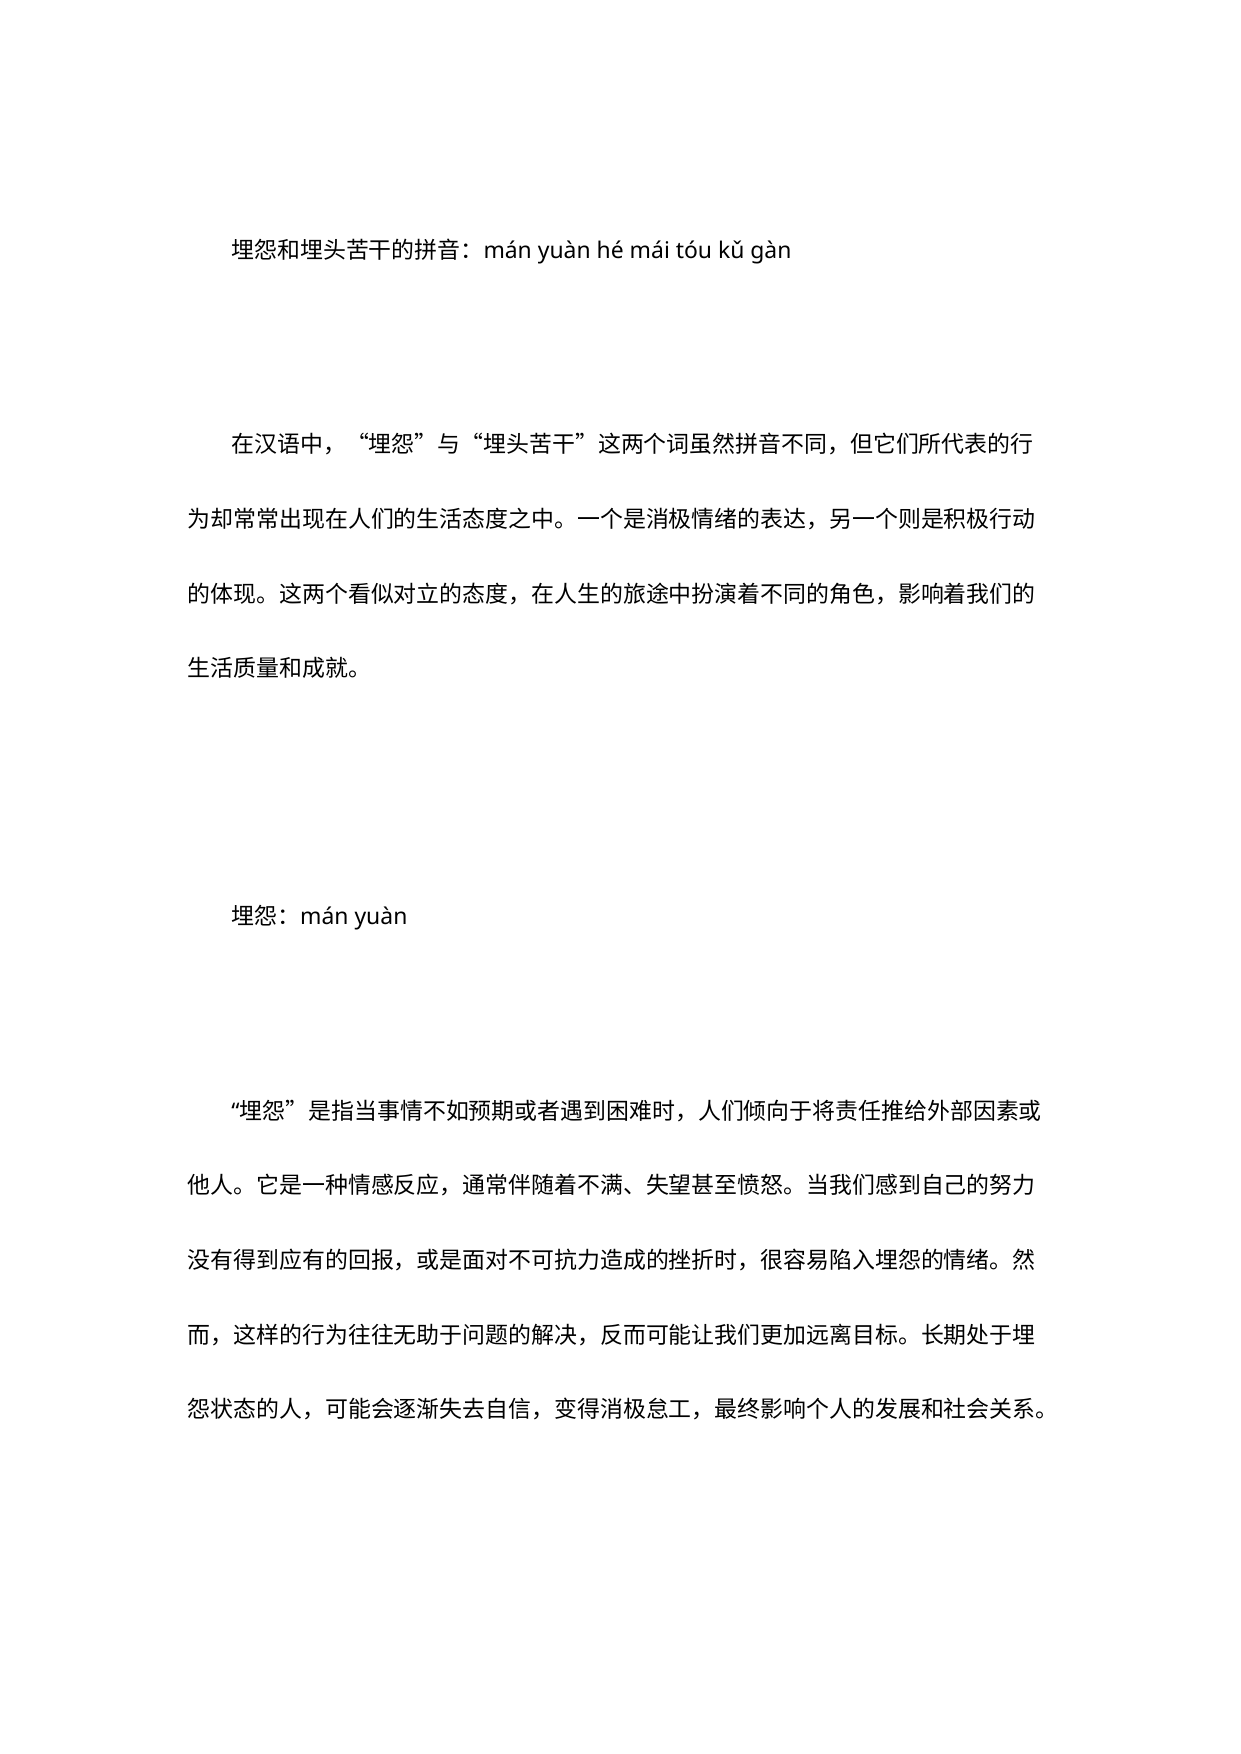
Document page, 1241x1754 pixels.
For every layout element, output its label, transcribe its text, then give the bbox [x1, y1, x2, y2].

text 埋怨和埋头苦干的拼音：mán yuàn hé mái tóu kǔ gàn [187, 216, 1053, 281]
text 埋怨：mán yuàn [187, 882, 1053, 947]
text “埋怨”是指当事情不如预期或者遇到困难时，人们倾向于将责任推给外部因素或他人。它是一种情感反应，通常伴随着不满、失望甚至愤怒。当我们感到自己的努力没有得到应有的回报，或是面对不可抗力造成的挫折时，很容易陷入埋怨的情绪。然而，这样的行为往往无助于问题的解决，反而可能让我们更加远离目标。长期处于埋怨状态的人，可能会逐渐失去自信，变得消极怠工，最终影响个人的发展和社会关系。 [187, 1077, 1053, 1441]
text 在汉语中，“埋怨”与“埋头苦干”这两个词虽然拼音不同，但它们所代表的行为却常常出现在人们的生活态度之中。一个是消极情绪的表达，另一个则是积极行动的体现。这两个看似对立的态度，在人生的旅途中扮演着不同的角色，影响着我们的生活质量和成就。 [187, 410, 1053, 699]
